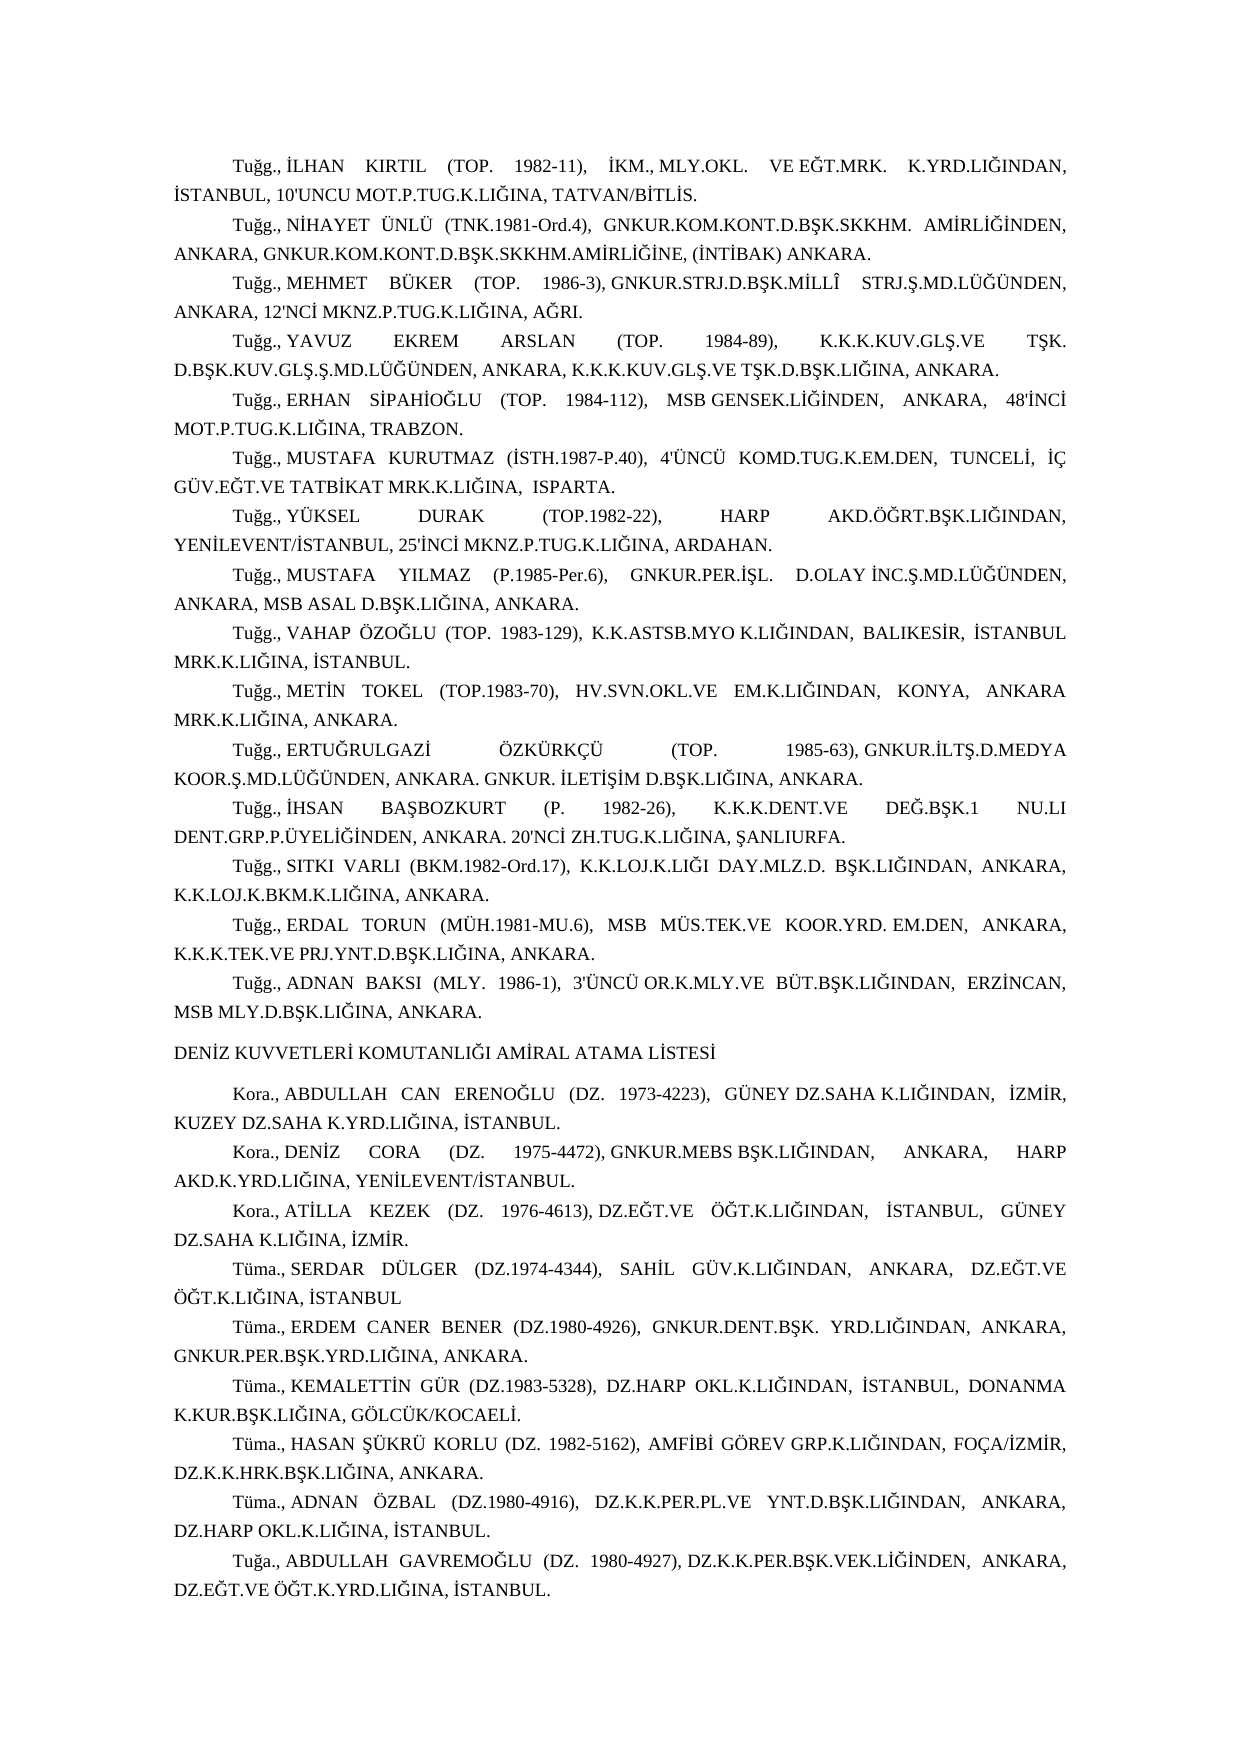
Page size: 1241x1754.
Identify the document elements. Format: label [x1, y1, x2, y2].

table_header [146, 148, 1094, 1600]
